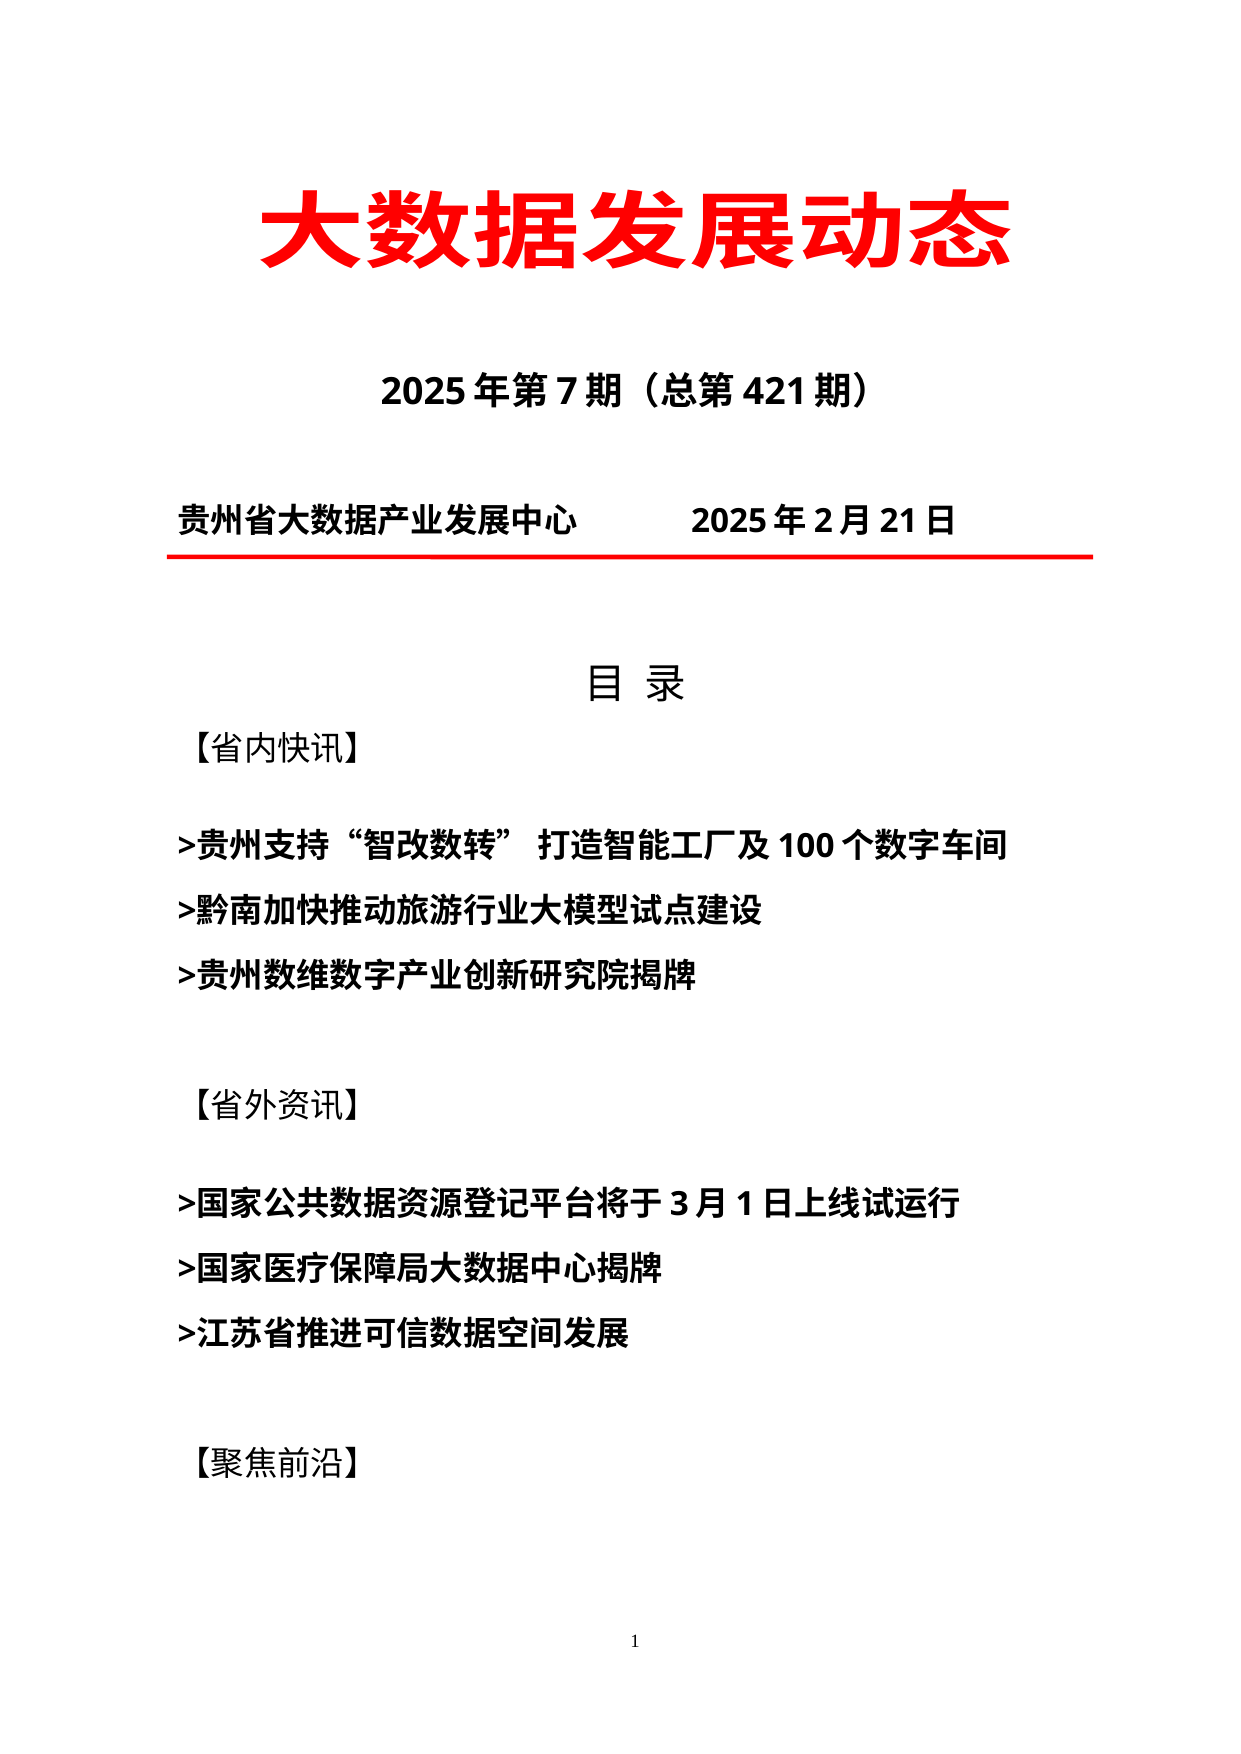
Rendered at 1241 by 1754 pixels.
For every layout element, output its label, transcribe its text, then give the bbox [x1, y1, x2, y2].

text 目 录 [177, 648, 1092, 713]
text 贵州省大数据产业发展中心 2025年2月21日 [177, 486, 1092, 551]
text >国家公共数据资源登记平台将于3月1日上线试运行 [177, 1168, 1092, 1233]
text >国家医疗保障局大数据中心揭牌 [177, 1233, 1092, 1298]
text 大数据发展动态 [177, 161, 1092, 291]
subtitle 【省内快讯】 [177, 713, 1092, 778]
text >贵州数维数字产业创新研究院揭牌 [177, 941, 1092, 1006]
text >黔南加快推动旅游行业大模型试点建设 [177, 876, 1092, 941]
text 【聚焦前沿】 [177, 1428, 1092, 1493]
text 2025年第7期（总第421期） [177, 356, 1092, 421]
text >江苏省推进可信数据空间发展 [177, 1298, 1092, 1363]
text >贵州支持“智改数转” 打造智能工厂及100个数字车间 [177, 811, 1092, 876]
subtitle 【省外资讯】 [177, 1071, 1092, 1136]
